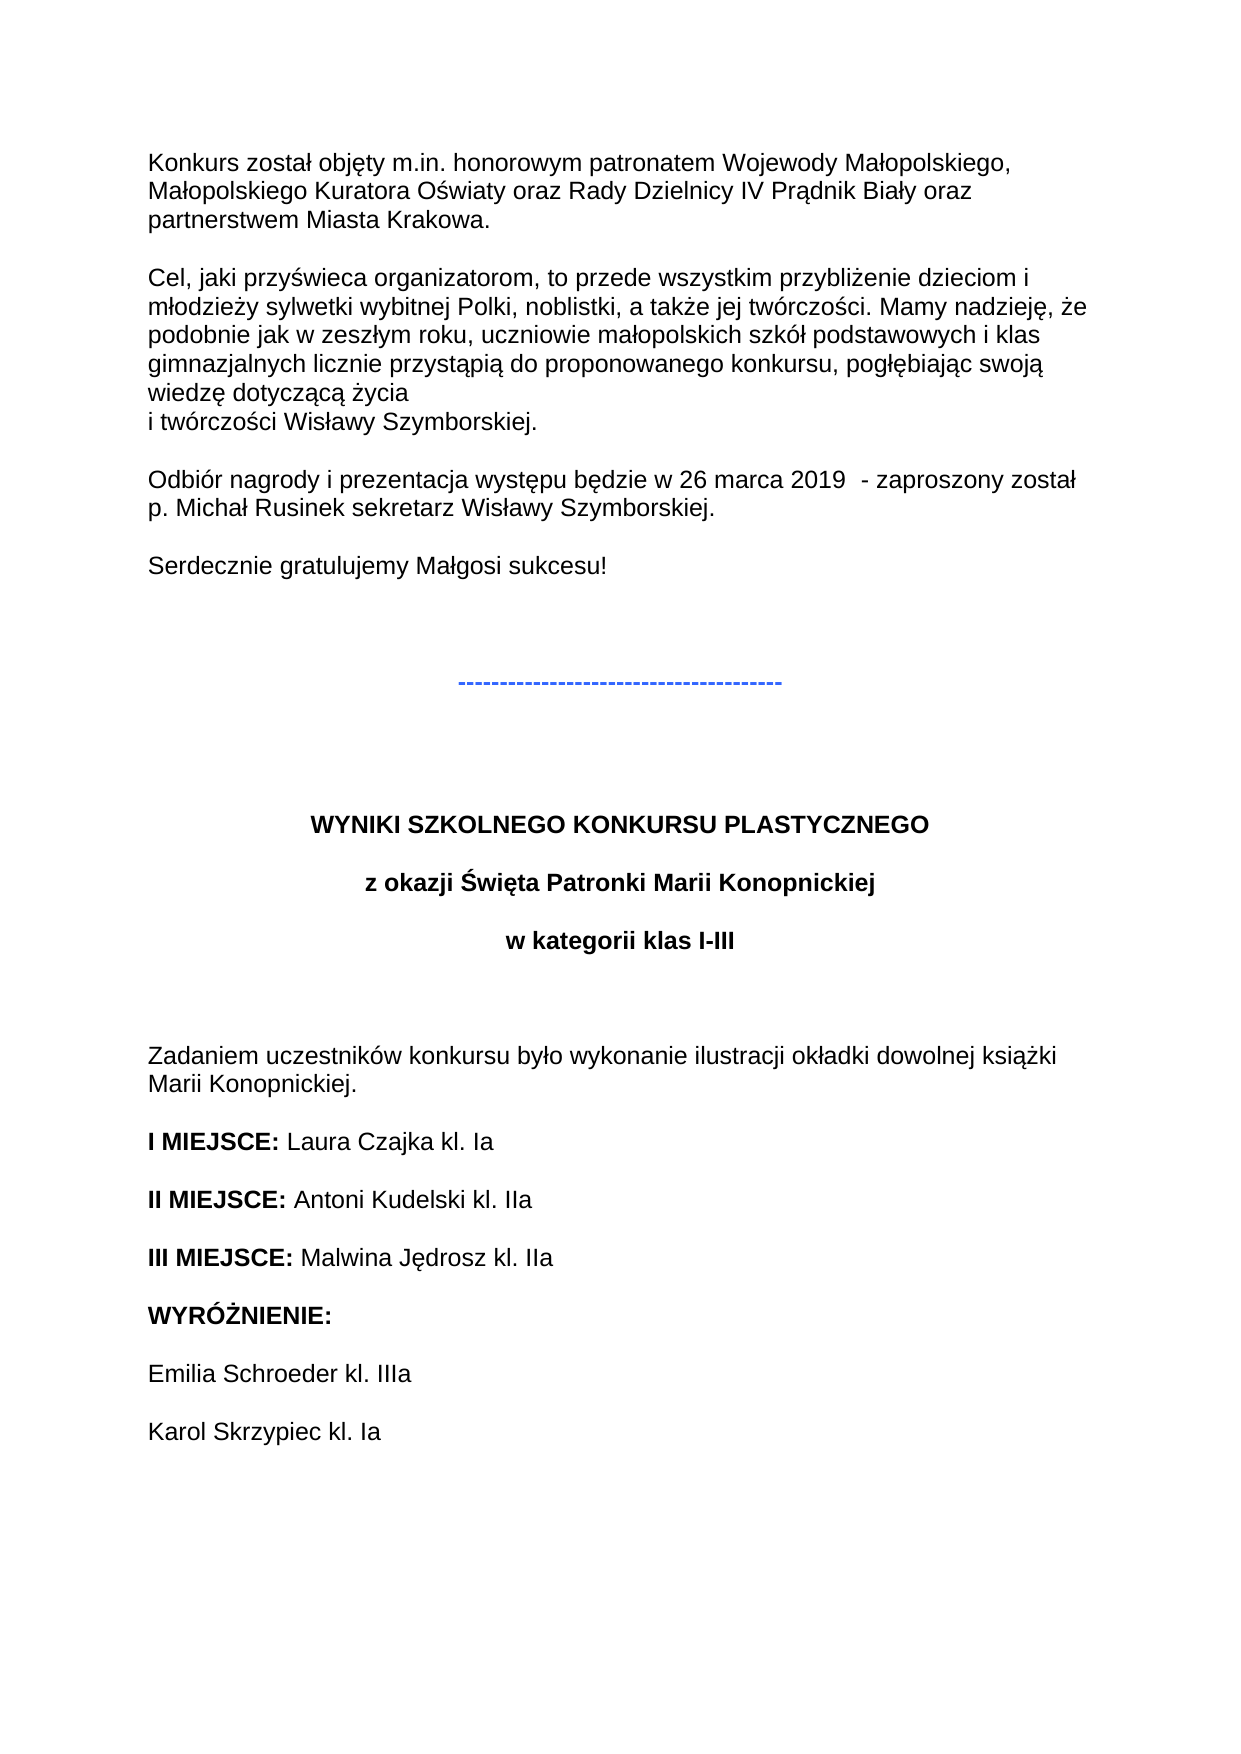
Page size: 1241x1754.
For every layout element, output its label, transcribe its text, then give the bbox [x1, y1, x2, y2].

text Zadaniem uczestników konkursu było wykonanie ilustracji okładki dowolnej książki Marii Konopnickiej. [148, 1041, 1093, 1098]
text Serdecznie gratulujemy Małgosi sukcesu! [148, 551, 1093, 580]
text WYNIKI SZKOLNEGO KONKURSU PLASTYCZNEGO [148, 810, 1093, 839]
text III MIEJSCE: Malwina Jędrosz kl. IIa [148, 1243, 1093, 1272]
text z okazji Święta Patronki Marii Konopnickiej [148, 868, 1093, 897]
text Konkurs został objęty m.in. honorowym patronatem Wojewody Małopolskiego, Małopolskiego Kuratora Oświaty oraz Rady Dzielnicy IV Prądnik Biały oraz partnerstwem Miasta Krakowa. [148, 148, 1093, 234]
text II MIEJSCE: Antoni Kudelski kl. IIa [148, 1185, 1093, 1214]
text Karol Skrzypiec kl. Ia [148, 1417, 1093, 1446]
text w kategorii klas I-III [148, 926, 1093, 1012]
text --------------------------------------- [148, 609, 1093, 781]
text Emilia Schroeder kl. IIIa [148, 1359, 1093, 1388]
text I MIEJSCE: Laura Czajka kl. Ia [148, 1127, 1093, 1156]
text Odbiór nagrody i prezentacja występu będzie w 26 marca 2019 - zaproszony został p. Michał Rusinek sekretarz Wisławy Szymborskiej. [148, 465, 1093, 522]
text Cel, jaki przyświeca organizatorom, to przede wszystkim przybliżenie dzieciom i młodzieży sylwetki wybitnej Polki, noblistki, a także jej twórczości. Mamy nadzieję, że podobnie jak w zeszłym roku, uczniowie małopolskich szkół podstawowych i klas gimnazjalnych licznie przystąpią do proponowanego konkursu, pogłębiając swoją wiedzę dotyczącą życia i twórczości Wisławy Szymborskiej. [148, 263, 1093, 436]
text WYRÓŻNIENIE: [148, 1301, 1093, 1330]
